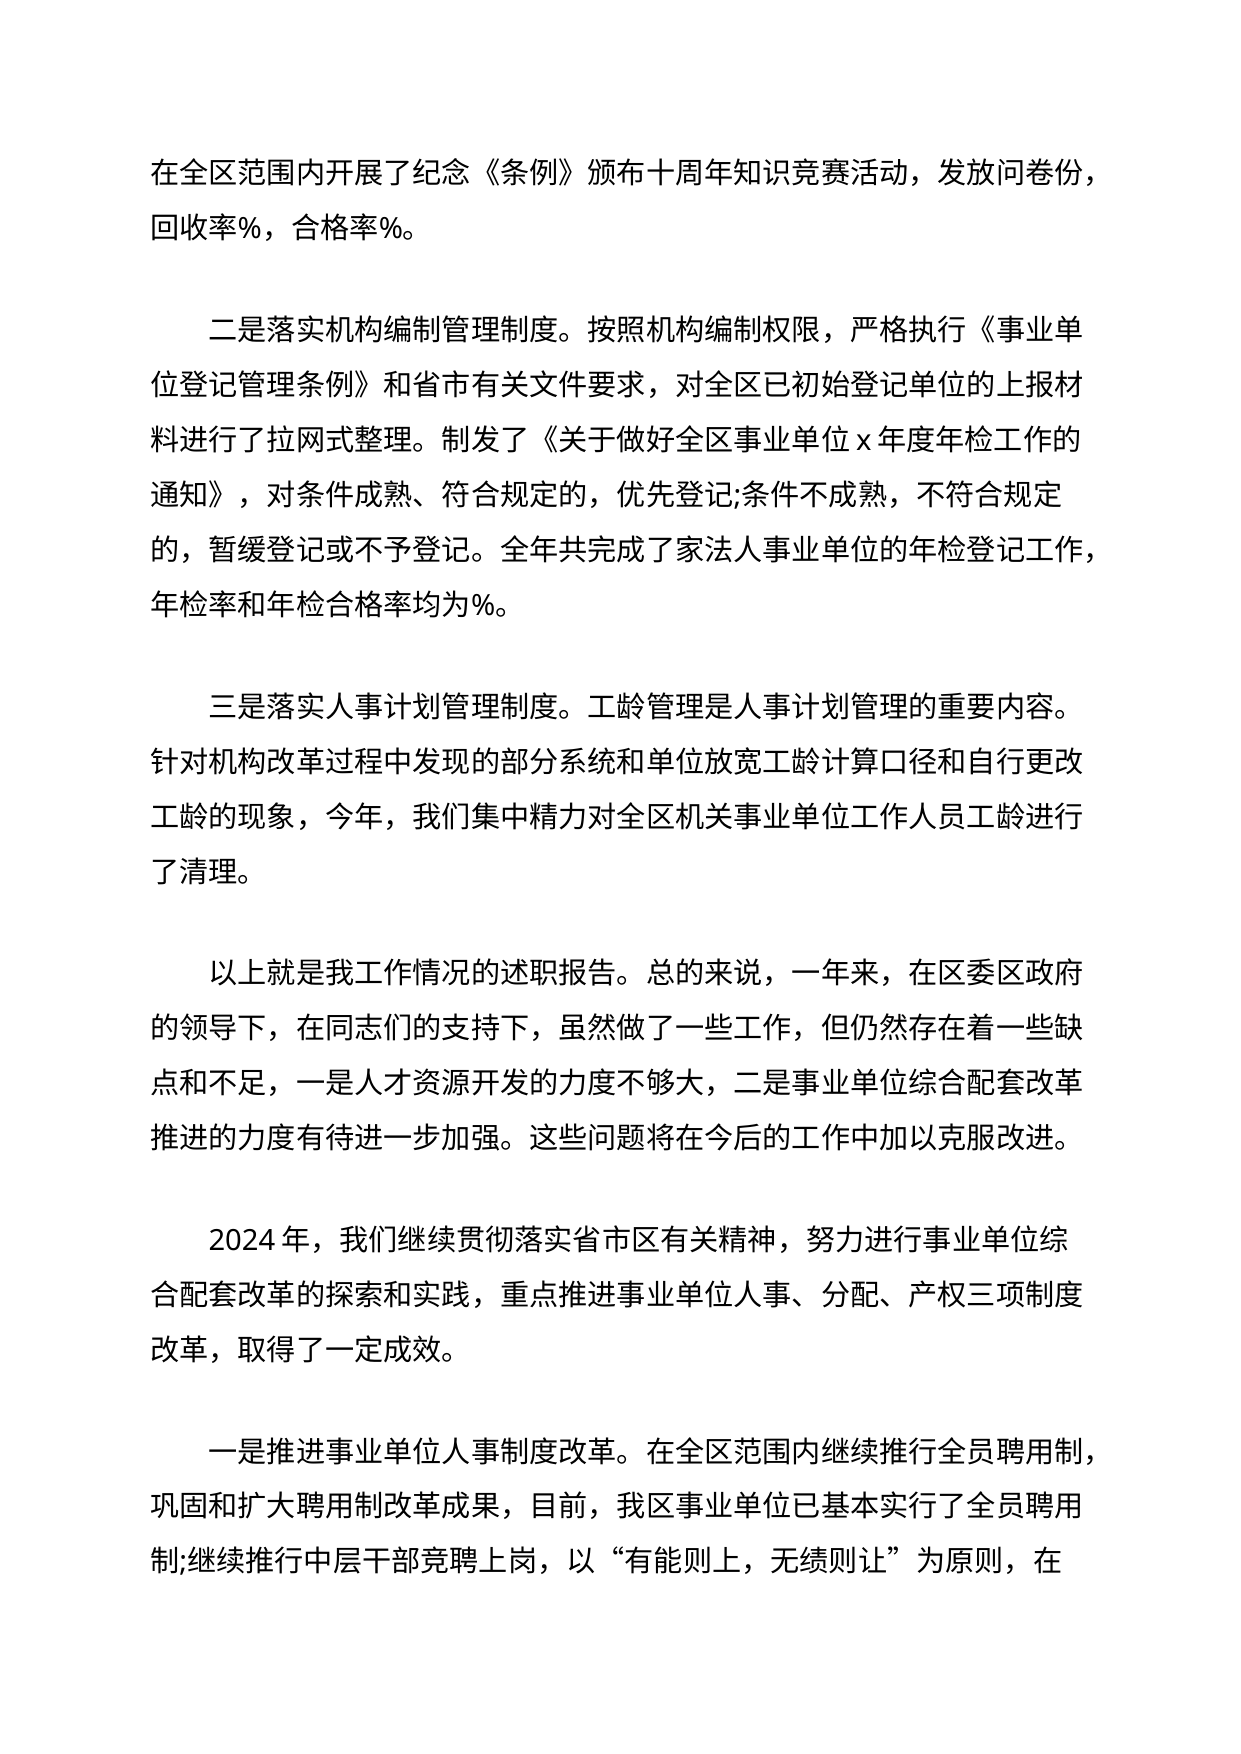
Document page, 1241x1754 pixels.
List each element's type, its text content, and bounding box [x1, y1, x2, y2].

text 2024年，我们继续贯彻落实省市区有关精神，努力进行事业单位综合配套改革的探索和实践，重点推进事业单位人事、分配、产权三项制度改革，取得了一定成效。 [150, 1216, 1090, 1369]
text 以上就是我工作情况的述职报告。总的来说，一年来，在区委区政府的领导下，在同志们的支持下，虽然做了一些工作，但仍然存在着一些缺点和不足，一是人才资源开发的力度不够大，二是事业单位综合配套改革推进的力度有待进一步加强。这些问题将在今后的工作中加以克服改进。 [150, 950, 1090, 1157]
text 三是落实人事计划管理制度。工龄管理是人事计划管理的重要内容。针对机构改革过程中发现的部分系统和单位放宽工龄计算口径和自行更改工龄的现象，今年，我们集中精力对全区机关事业单位工作人员工龄进行了清理。 [150, 683, 1090, 891]
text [150, 1428, 1090, 1580]
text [150, 150, 1090, 247]
text 二是落实机构编制管理制度。按照机构编制权限，严格执行《事业单位登记管理条例》和省市有关文件要求，对全区已初始登记单位的上报材料进行了拉网式整理。制发了《关于做好全区事业单位x年度年检工作的通知》，对条件成熟、符合规定的，优先登记;条件不成熟，不符合规定的，暂缓登记或不予登记。全年共完成了家法人事业单位的年检登记工作，年检率和年检合格率均为%。 [150, 307, 1090, 624]
